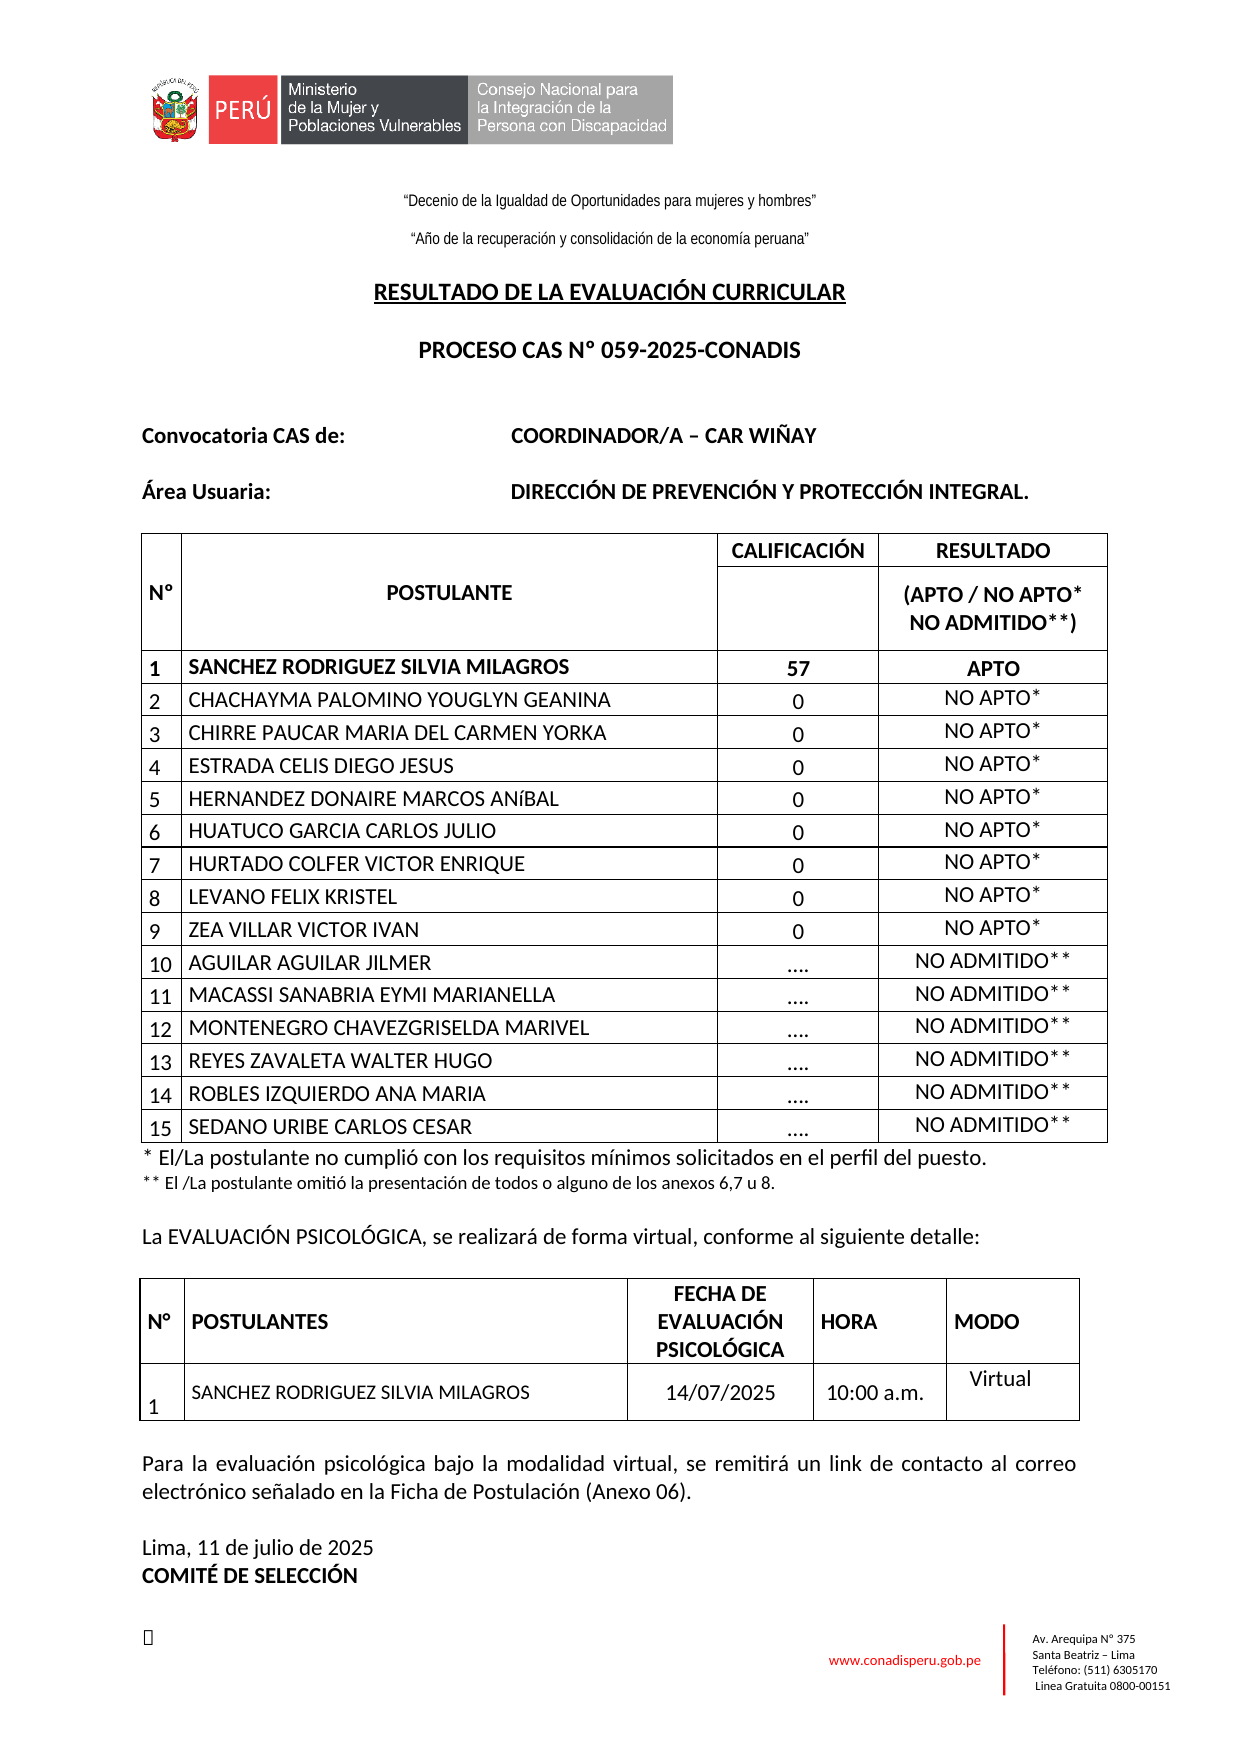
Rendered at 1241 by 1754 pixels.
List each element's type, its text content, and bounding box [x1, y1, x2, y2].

table_cell ROBLES IZQUIERDO ANA MARIA [182, 1077, 717, 1109]
table_cell 1 [141, 1364, 184, 1420]
table_cell CHACHAYMA PALOMINO YOUGLYN GEANINA [182, 684, 717, 715]
table_cell 0 [718, 716, 878, 748]
table_cell NO APTO* [879, 716, 1107, 748]
table_cell 57 [718, 651, 878, 682]
table_cell 10:00 a.m. [814, 1364, 946, 1420]
table_cell NO ADMITIDO** [879, 979, 1107, 1011]
table_cell SEDANO URIBE CARLOS CESAR [182, 1110, 717, 1142]
text Área Usuaria: DIRECCIÓN DE PREVENCIÓN Y PROTECCIÓN INTEGRAL. [142, 477, 1078, 505]
table_cell CHIRRE PAUCAR MARIA DEL CARMEN YORKA [182, 716, 717, 748]
table_cell 1 [142, 651, 181, 682]
table_cell 0 [718, 848, 878, 879]
table_cell ZEA VILLAR VICTOR IVAN [182, 913, 717, 945]
table_cell …. [718, 1012, 878, 1043]
table_cell 9 [142, 913, 181, 945]
table_cell APTO [879, 651, 1107, 682]
table_cell 0 [718, 913, 878, 945]
table_cell SANCHEZ RODRIGUEZ SILVIA MILAGROS [185, 1364, 627, 1420]
table_header CALIFICACIÓN [718, 534, 878, 566]
table_cell HERNANDEZ DONAIRE MARCOS ANíBAL [182, 782, 717, 814]
table_header Nº [142, 534, 181, 649]
table_cell 12 [142, 1012, 181, 1043]
text Para la evaluación psicológica bajo la modalidad virtual, se remitirá un link de contacto al correo electrónico señalado en la Ficha de Postulación (Anexo 06). [142, 1449, 1078, 1505]
text ** El /La postulante omitió la presentación de todos o alguno de los anexos 6,7 u 8. [142, 1171, 1078, 1194]
table_cell 8 [142, 880, 181, 912]
table_cell 0 [718, 880, 878, 912]
table_header N° [141, 1279, 184, 1363]
table_cell 6 [142, 815, 181, 846]
table_cell NO ADMITIDO** [879, 1077, 1107, 1109]
table_cell NO APTO* [879, 684, 1107, 715]
table_cell MACASSI SANABRIA EYMI MARIANELLA [182, 979, 717, 1011]
text * El/La postulante no cumplió con los requisitos mínimos solicitados en el perfil del puesto. [142, 1143, 1078, 1171]
table_cell AGUILAR AGUILAR JILMER [182, 946, 717, 978]
table_header FECHA DE EVALUACIÓN PSICOLÓGICA [628, 1279, 813, 1363]
table_cell 0 [718, 684, 878, 715]
table_cell …. [718, 1044, 878, 1076]
table_cell NO ADMITIDO** [879, 946, 1107, 978]
table_cell NO ADMITIDO** [879, 1044, 1107, 1076]
table_cell 15 [142, 1110, 181, 1142]
table_cell 2 [142, 684, 181, 715]
table_cell Virtual [947, 1364, 1079, 1420]
text Lima, 11 de julio de 2025 [142, 1533, 1078, 1561]
text Convocatoria CAS de: COORDINADOR/A – CAR WIÑAY [142, 421, 1078, 449]
table_cell …. [718, 1077, 878, 1109]
table_cell NO APTO* [879, 848, 1107, 879]
table_cell 14 [142, 1077, 181, 1109]
table_cell LEVANO FELIX KRISTEL [182, 880, 717, 912]
table_cell (APTO / NO APTO* NO ADMITIDO**) [879, 567, 1107, 649]
text La EVALUACIÓN PSICOLÓGICA, se realizará de forma virtual, conforme al siguiente detalle: [142, 1222, 1078, 1250]
table_cell 0 [718, 815, 878, 846]
table_cell NO APTO* [879, 913, 1107, 945]
text COMITÉ DE SELECCIÓN [142, 1561, 1078, 1589]
table_header HORA [814, 1279, 946, 1363]
table_cell 11 [142, 979, 181, 1011]
table_cell 0 [718, 782, 878, 814]
table_header RESULTADO [879, 534, 1107, 566]
table_cell 14/07/2025 [628, 1364, 813, 1420]
table_cell NO ADMITIDO** [879, 1110, 1107, 1142]
text RESULTADO DE LA EVALUACIÓN CURRICULAR [142, 276, 1078, 307]
table_cell …. [718, 946, 878, 978]
table_cell NO ADMITIDO** [879, 1012, 1107, 1043]
table_cell HUATUCO GARCIA CARLOS JULIO [182, 815, 717, 846]
table_cell 0 [718, 749, 878, 781]
table_cell 10 [142, 946, 181, 978]
text PROCESO CAS Nº 059-2025-CONADIS [142, 335, 1078, 365]
table_cell NO APTO* [879, 749, 1107, 781]
picture [141, 73, 674, 146]
table_cell NO APTO* [879, 815, 1107, 846]
table_cell MONTENEGRO CHAVEZGRISELDA MARIVEL [182, 1012, 717, 1043]
table_header POSTULANTE [182, 534, 717, 649]
table_cell ESTRADA CELIS DIEGO JESUS [182, 749, 717, 781]
table_cell 5 [142, 782, 181, 814]
table_cell REYES ZAVALETA WALTER HUGO [182, 1044, 717, 1076]
table_header POSTULANTES [185, 1279, 627, 1363]
table_cell 4 [142, 749, 181, 781]
table_cell …. [718, 979, 878, 1011]
table_cell 3 [142, 716, 181, 748]
table_cell …. [718, 1110, 878, 1142]
table_cell 7 [142, 848, 181, 879]
table_cell HURTADO COLFER VICTOR ENRIQUE [182, 848, 717, 879]
table_header MODO [947, 1279, 1079, 1363]
table_cell [718, 567, 878, 649]
table_cell SANCHEZ RODRIGUEZ SILVIA MILAGROS [182, 651, 717, 682]
table_cell NO APTO* [879, 782, 1107, 814]
table_cell NO APTO* [879, 880, 1107, 912]
table_cell 13 [142, 1044, 181, 1076]
